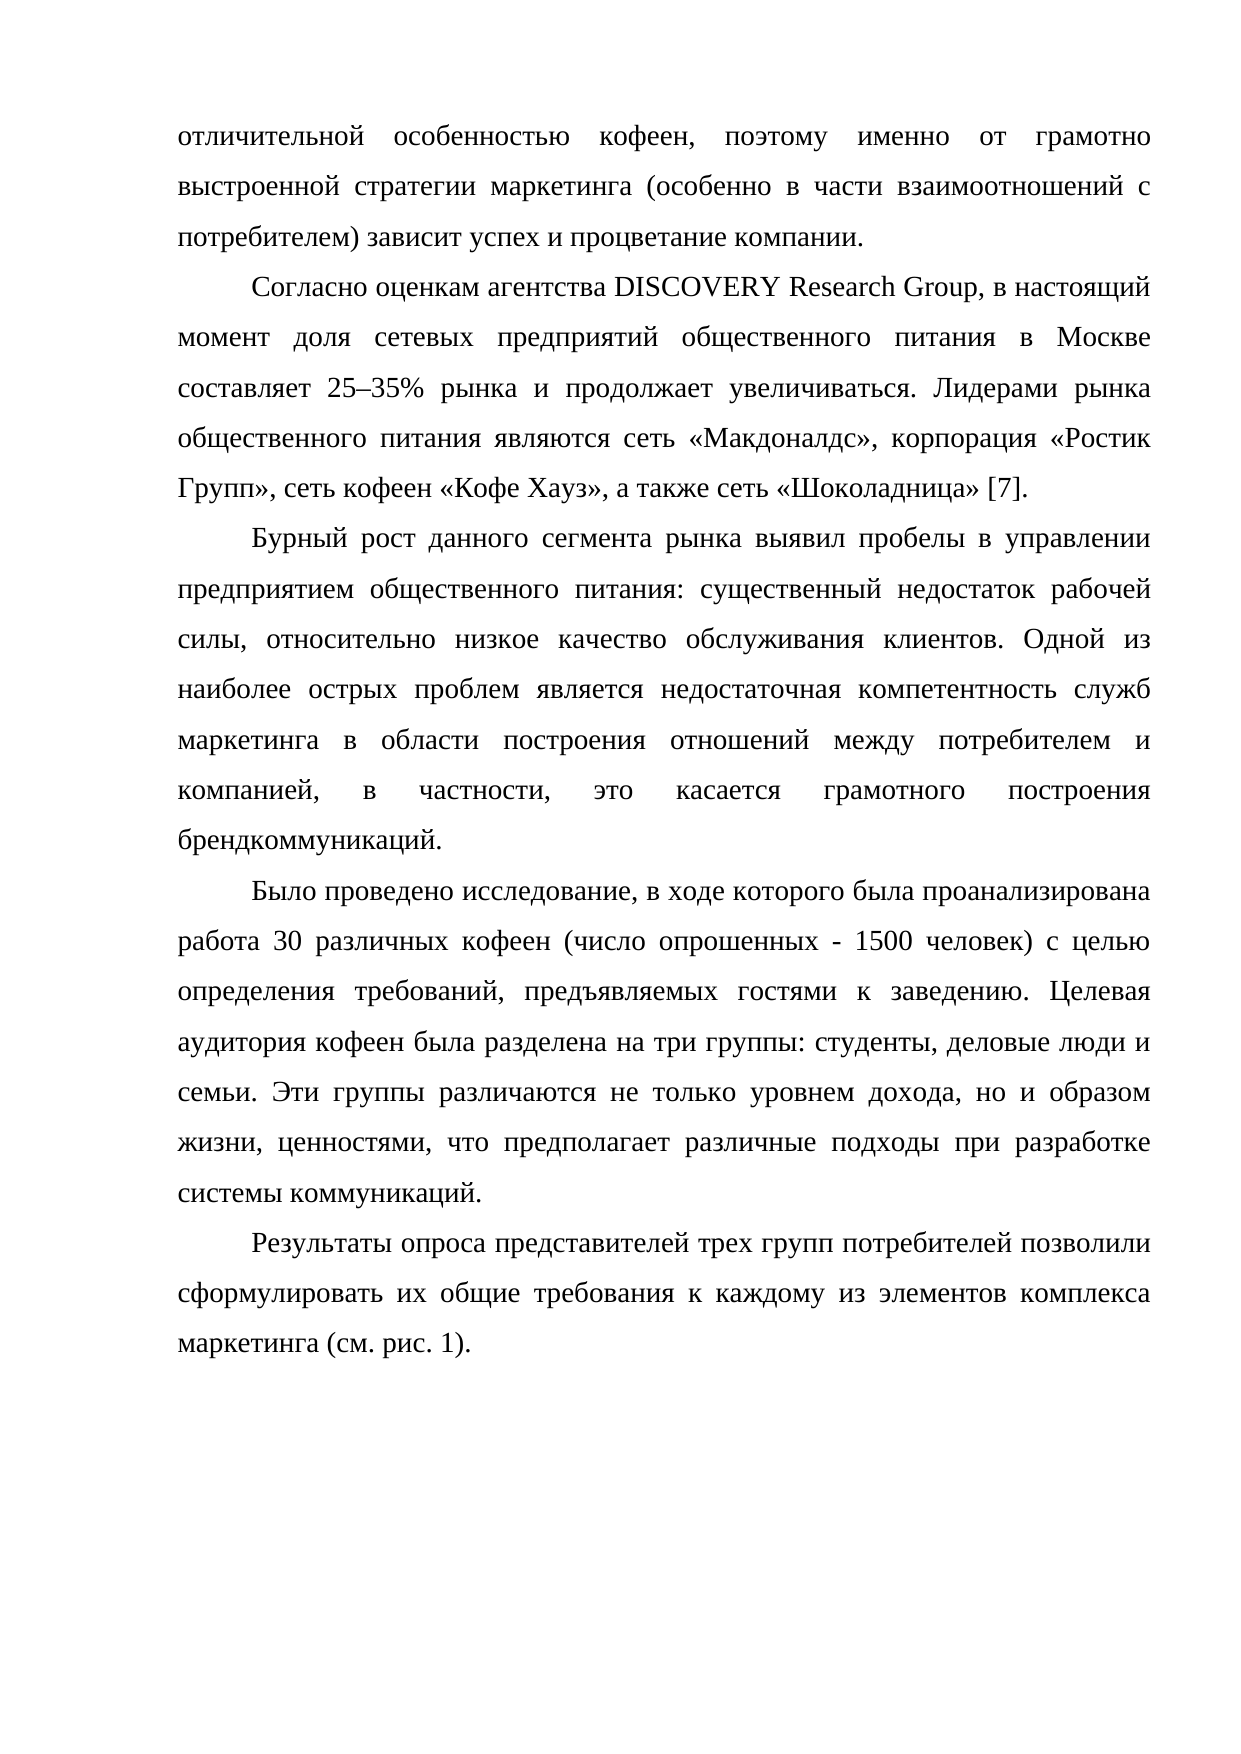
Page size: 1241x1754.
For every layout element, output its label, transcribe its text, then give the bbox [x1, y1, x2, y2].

text Было проведено исследование, в ходе которого была проанализирована работа 30 различных кофеен (число опрошенных - 1500 человек) с целью определения требований, предъявляемых гостями к заведению. Целевая аудитория кофеен была разделена на три группы: студенты, деловые люди и семьи. Эти группы различаются не только уровнем дохода, но и образом жизни, ценностями, что предполагает различные подходы при разработке системы коммуникаций. [177, 873, 1152, 1208]
text Бурный рост данного сегмента рынка выявил пробелы в управлении предприятием общественного питания: существенный недостаток рабочей силы, относительно низкое качество обслуживания клиентов. Одной из наиболее острых проблем является недостаточная компетентность служб маркетинга в области построения отношений между потребителем и компанией, в частности, это касается грамотного построения брендкоммуникаций. [177, 521, 1152, 856]
text Результаты опроса представителей трех групп потребителей позволили сформулировать их общие требования к каждому из элементов комплекса маркетинга (см. рис. 1). [177, 1225, 1152, 1359]
text Согласно оценкам агентства DISCOVERY Research Group, в настоящий момент доля сетевых предприятий общественного питания в Москве составляет 25–35% рынка и продолжает увеличиваться. Лидерами рынка общественного питания являются сеть «Макдоналдс», корпорация «Ростик Групп», сеть кофеен «Кофе Хауз», а также сеть «Шоколадница» [7]. [177, 269, 1152, 504]
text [177, 118, 1152, 252]
